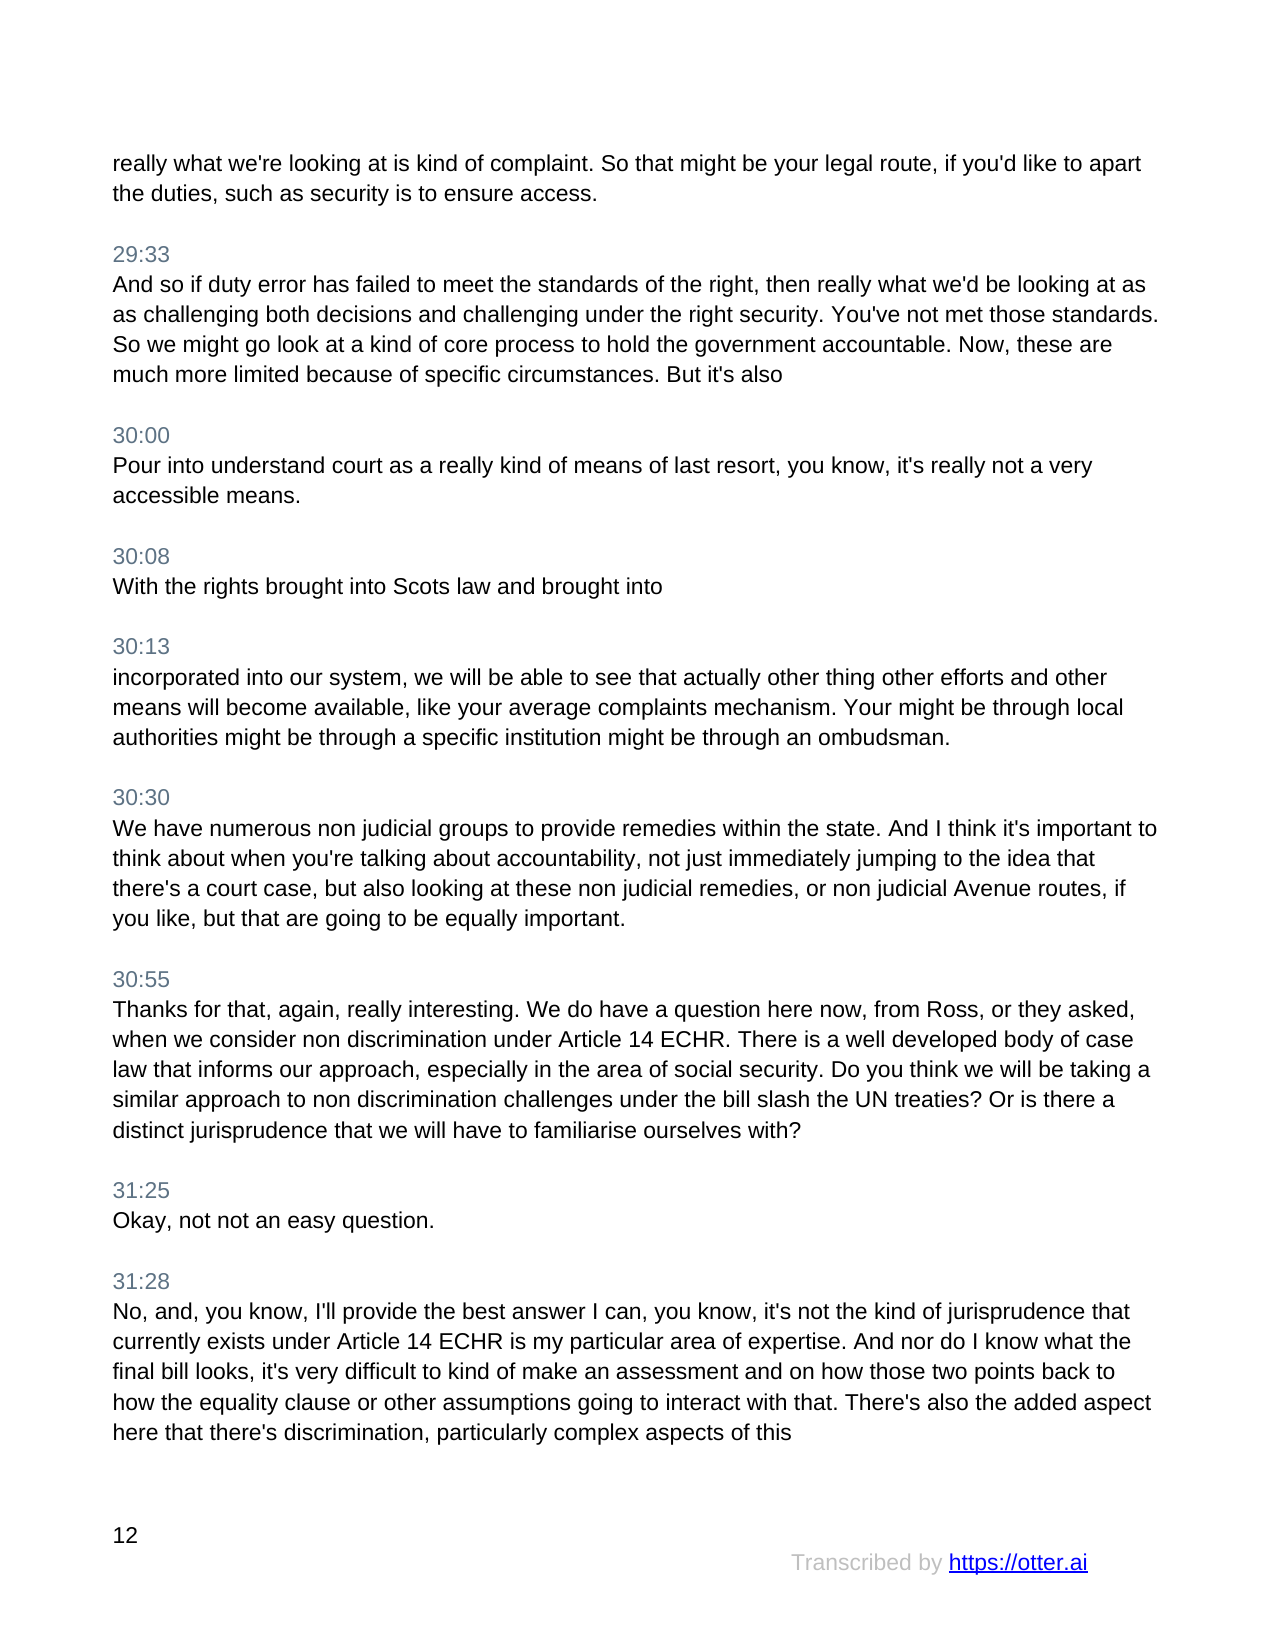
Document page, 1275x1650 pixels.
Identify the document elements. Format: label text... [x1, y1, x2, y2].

text With the rights brought into Scots law and brought into [112, 573, 1162, 599]
text Okay, not not an easy question. [112, 1207, 1162, 1234]
text 31:28 [112, 1268, 1162, 1294]
text And so if duty error has failed to meet the standards of the right, then really what we'd be looking at as as challenging both decisions and challenging under the right security. You've not met those standards. So we might go look at a kind of core process to hold the government accountable. Now, these are much more limited because of specific circumstances. But it's also [112, 271, 1162, 388]
text 30:13 [112, 633, 1162, 660]
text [112, 150, 1162, 207]
text 30:08 [112, 543, 1162, 569]
text We have numerous non judicial groups to provide remedies within the state. And I think it's important to think about when you're talking about accountability, not just immediately jumping to the idea that there's a court case, but also looking at these non judicial remedies, or non judicial Avenue routes, if you like, but that are going to be equally important. [112, 814, 1162, 932]
text 29:33 [112, 241, 1162, 267]
text 30:00 [112, 422, 1162, 448]
text No, and, you know, I'll provide the best answer I can, you know, it's not the kind of jurisprudence that currently exists under Article 14 ECHR is my particular area of expertise. And nor do I know what the final bill looks, it's very difficult to kind of make an assessment and on how those two points back to how the equality clause or other assumptions going to interact with that. There's also the added aspect here that there's discrimination, particularly complex aspects of this [112, 1298, 1162, 1445]
text Pour into understand court as a really kind of means of last resort, you know, it's really not a very accessible means. [112, 452, 1162, 509]
text 30:55 [112, 966, 1162, 992]
text 30:30 [112, 784, 1162, 811]
text Thanks for that, again, really interesting. We do have a question here now, from Ross, or they asked, when we consider non discrimination under Article 14 ECHR. There is a well developed body of case law that informs our approach, especially in the area of social security. Do you think we will be taking a similar approach to non discrimination challenges under the bill slash the UN treaties? Or is there a distinct jurisprudence that we will have to familiarise ourselves with? [112, 996, 1162, 1143]
text incorporated into our system, we will be able to see that actually other thing other efforts and other means will become available, like your average complaints mechanism. Your might be through local authorities might be through a specific institution might be through an ombudsman. [112, 663, 1162, 750]
text 31:25 [112, 1177, 1162, 1203]
